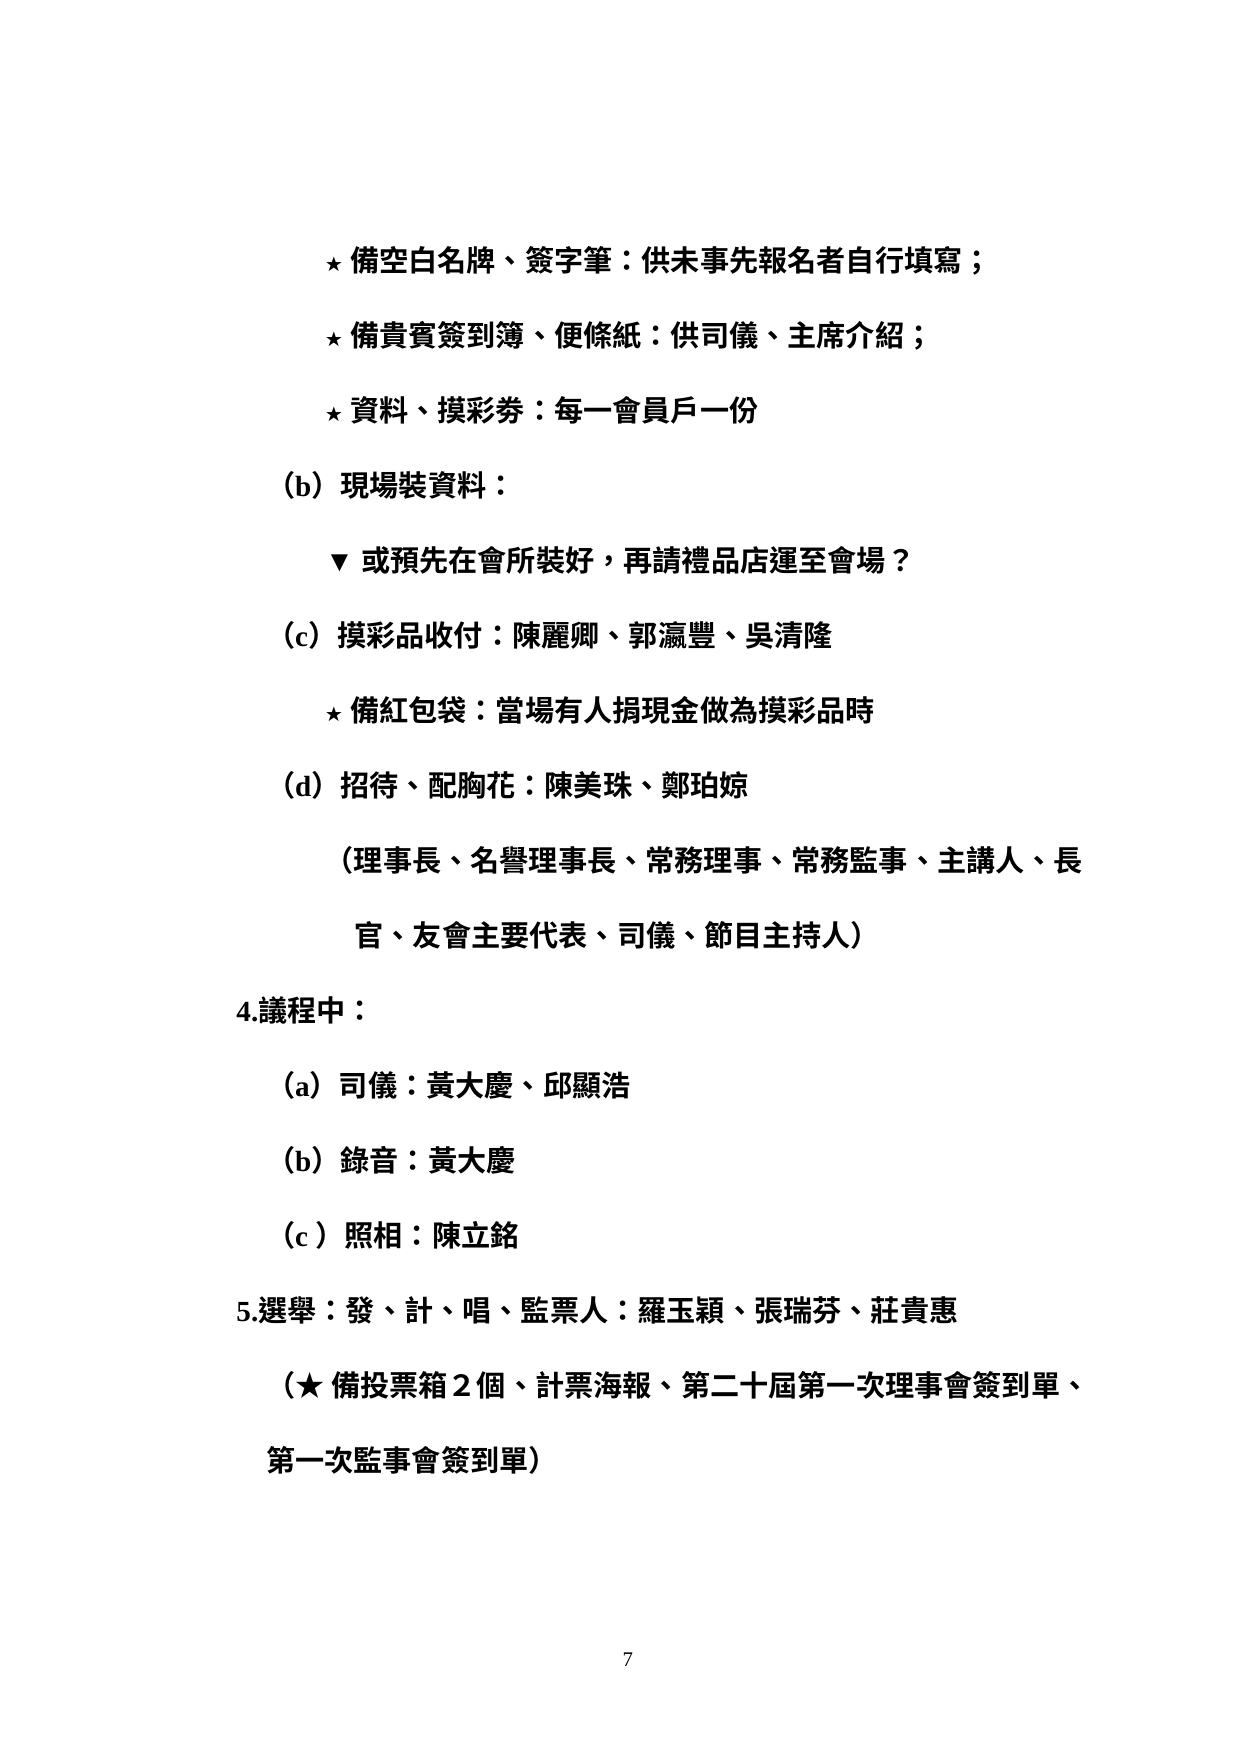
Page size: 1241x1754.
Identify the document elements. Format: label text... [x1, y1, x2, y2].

text （d）招待、配胸花：陳美珠、鄭珀婛 [266, 746, 1107, 821]
text （★ 備投票箱２個、計票海報、第二十屆第一次理事會簽到單、第一次監事會簽到單） [266, 1346, 1107, 1496]
text 4.議程中： [236, 971, 1107, 1046]
text ★ 備貴賓簽到簿、便條紙：供司儀、主席介紹； [325, 296, 1107, 371]
text （a）司儀：黃大慶、邱顯浩 [266, 1046, 1107, 1121]
text （c）摸彩品收付：陳麗卿、郭瀛豐、吳清隆 [266, 596, 1107, 671]
text （b）錄音：黃大慶 [266, 1121, 1107, 1196]
text ★ 資料、摸彩劵：每一會員戶一份 [325, 371, 1107, 446]
text 5.選舉：發、計、唱、監票人：羅玉穎、張瑞芬、莊貴惠 [236, 1271, 1107, 1346]
text （c ）照相：陳立銘 [266, 1196, 1107, 1271]
text ▼ 或預先在會所裝好，再請禮品店運至會場？ [325, 521, 1107, 596]
text ★ 備紅包袋：當場有人捐現金做為摸彩品時 [325, 671, 1107, 746]
text （b）現場裝資料： [266, 446, 1107, 521]
text （理事長、名譽理事長、常務理事、常務監事、主講人、長官、友會主要代表、司儀、節目主持人） [324, 821, 1107, 971]
text ★ 備空白名牌、簽字筆：供未事先報名者自行填寫； [325, 221, 1107, 296]
